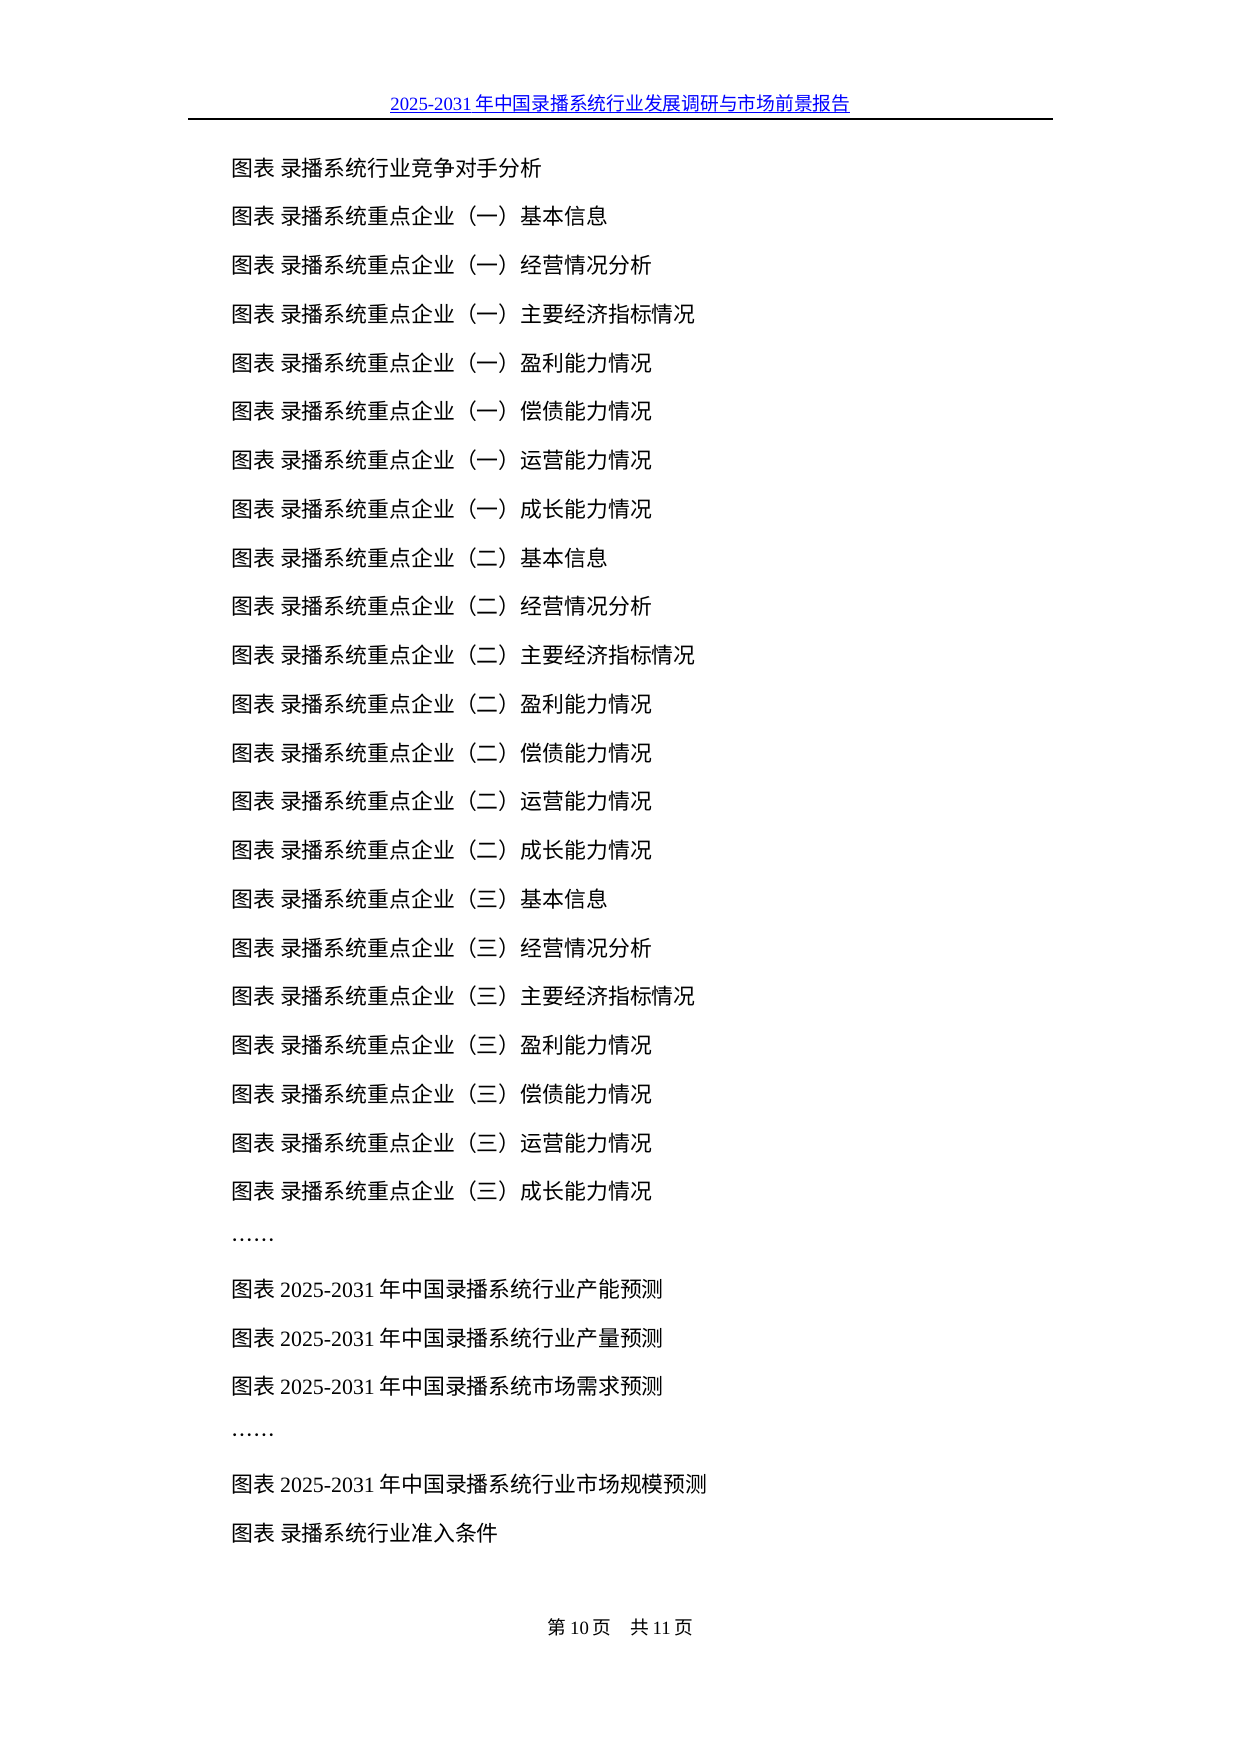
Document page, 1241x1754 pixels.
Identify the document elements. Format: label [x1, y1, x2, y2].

text [187, 150, 1053, 1548]
